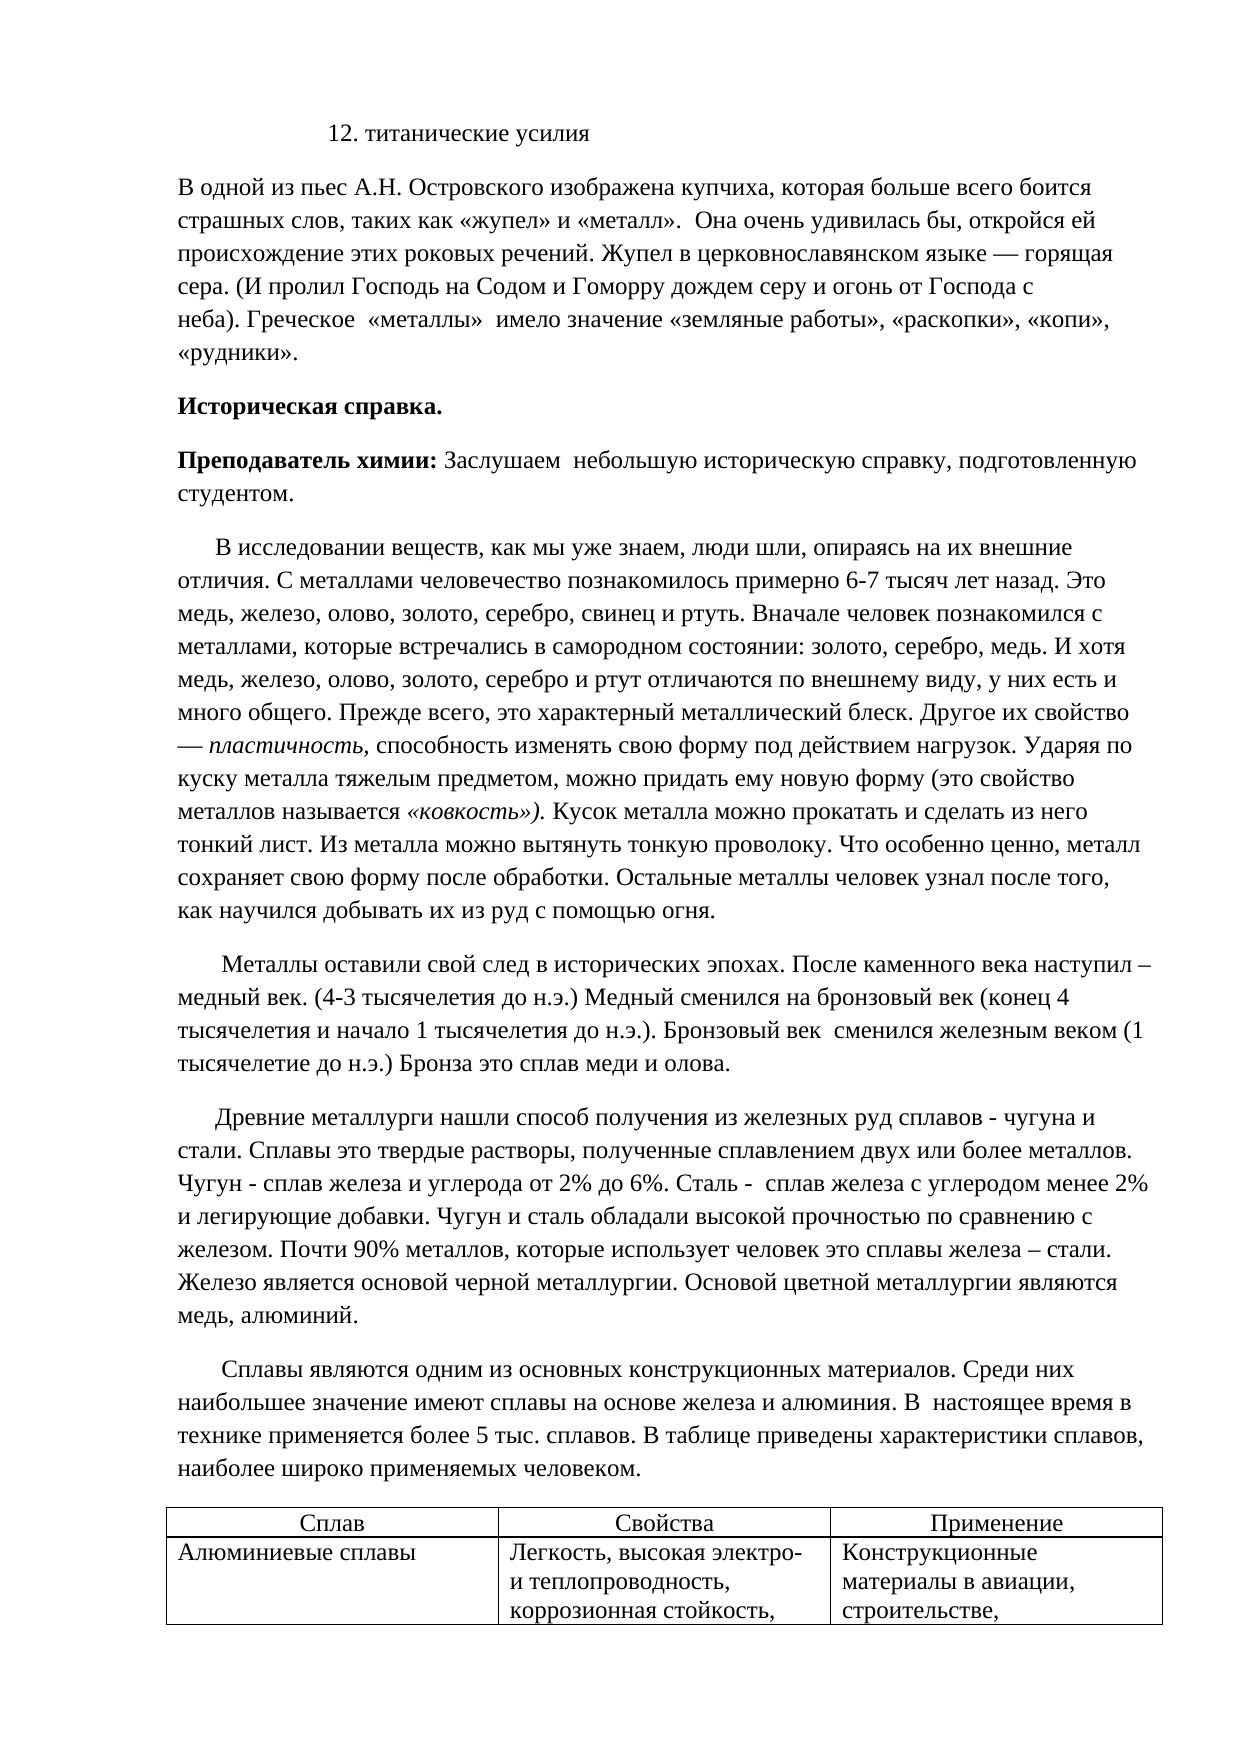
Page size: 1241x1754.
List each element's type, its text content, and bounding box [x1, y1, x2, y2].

table_header Применение [831, 1508, 1162, 1536]
table_header Свойства [499, 1508, 830, 1536]
text Древние металлурги нашли способ получения из железных руд сплавов - чугуна и стали. Сплавы это твердые растворы, полученные сплавлением двух или более металлов. Чугун - сплав железа и углерода от 2% до 6%. Сталь - сплав железа с углеродом менее 2% и легирующие добавки. Чугун и сталь обладали высокой прочностью по сравнению с железом. Почти 90% металлов, которые использует человек это сплавы железа – стали. Железо является основой черной металлургии. Основой цветной металлургии являются медь, алюминий. [177, 1102, 1152, 1328]
text В одной из пьес А.Н. Островского изображена купчиха, которая больше всего боится страшных слов, таких как «жупел» и «металл». Она очень удивилась бы, откройся ей происхождение этих роковых речений. Жупел в церковнославянском языке — горящая сера. (И пролил Господь на Содом и Гоморру дождем серу и огонь от Господа с неба). Греческое «металлы» имело значение «земляные работы», «раскопки», «копи», «рудники». [177, 172, 1152, 366]
text Преподаватель химии: Заслушаем небольшую историческую справку, подготовленную студентом. [177, 445, 1152, 507]
text Историческая справка. [177, 391, 1152, 420]
text Металлы оставили свой след в исторических эпохах. После каменного века наступил – медный век. (4-3 тысячелетия до н.э.) Медный сменился на бронзовый век (конец 4 тысячелетия и начало 1 тысячелетия до н.э.). Бронзовый век сменился железным веком (1 тысячелетие до н.э.) Бронза это сплав меди и олова. [177, 949, 1152, 1077]
table_header Сплав [167, 1508, 498, 1536]
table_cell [499, 1538, 830, 1624]
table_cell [831, 1538, 1162, 1624]
text В исследовании веществ, как мы уже знаем, люди шли, опираясь на их внешние отличия. С металлами человечество познакомилось примерно 6-7 тысяч лет назад. Это медь, железо, олово, золото, серебро, свинец и ртуть. Вначале человек познакомился с металлами, которые встречались в самородном состоянии: золото, серебро, медь. И хотя медь, железо, олово, золото, серебро и ртут отличаются по внешнему виду, у них есть и много общего. Прежде всего, это характерный металлический блеск. Другое их свойство — пластичность, способность изменять свою форму под действием нагрузок. Ударяя по куску металла тяжелым предметом, можно придать ему новую форму (это свойство металлов называется «ковкость»). Кусок металла можно прокатать и сделать из него тонкий лист. Из металла можно вытянуть тонкую проволоку. Что особенно ценно, металл сохраняет свою форму после обработки. Остальные металлы человек узнал после того, как научился добывать их из руд с помощью огня. [177, 532, 1152, 924]
text Сплавы являются одним из основных конструкционных материалов. Среди них наибольшее значение имеют сплавы на основе железа и алюминия. В настоящее время в технике применяется более 5 тыс. сплавов. В таблице приведены характеристики сплавов, наиболее широко применяемых человеком. [177, 1354, 1152, 1481]
list 12. титанические усилия [327, 118, 1152, 147]
table_cell Алюминиевые сплавы [167, 1538, 498, 1624]
